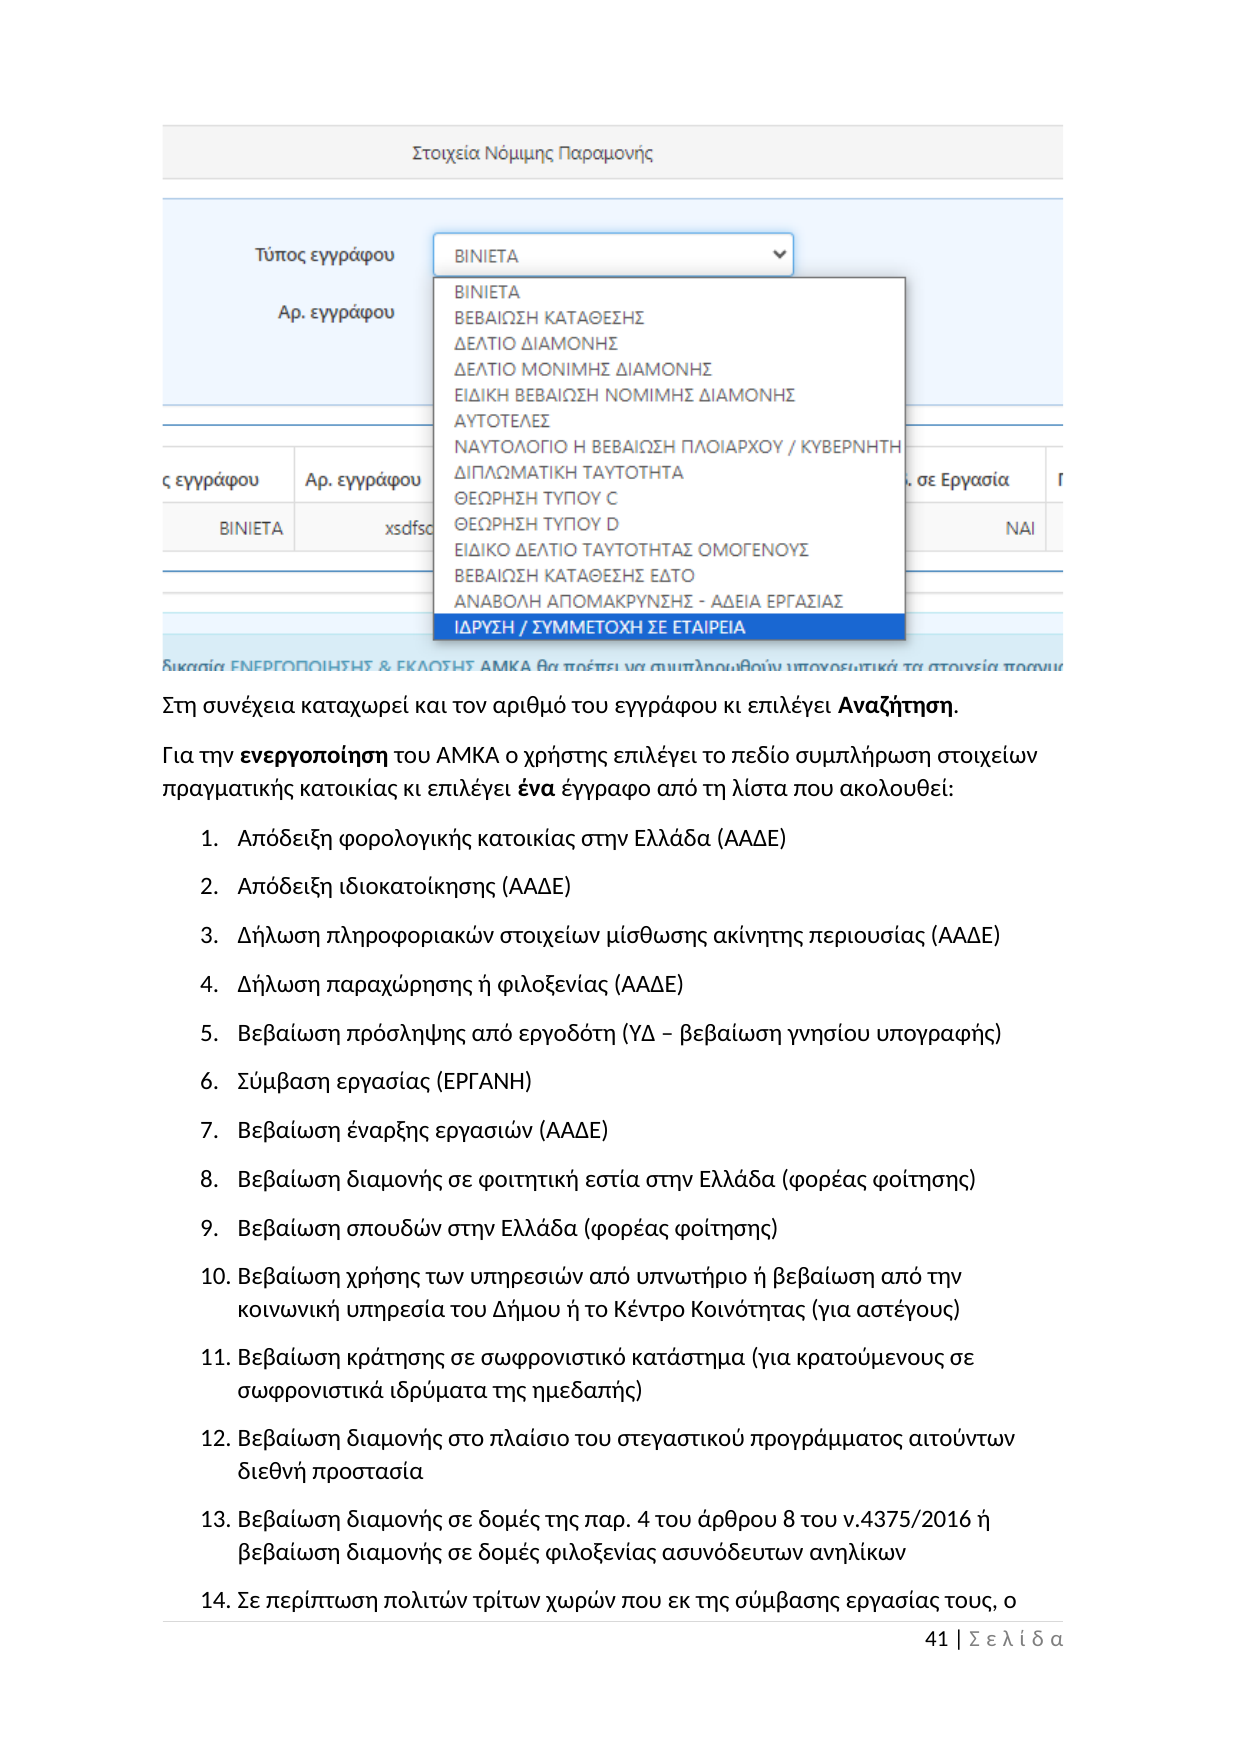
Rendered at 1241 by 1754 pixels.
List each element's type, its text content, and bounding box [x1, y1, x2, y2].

list Σύμβαση εργασίας (ΕΡΓΑΝΗ) [200, 1066, 1063, 1096]
text Για την ενεργοποίηση του ΑΜΚΑ ο χρήστης επιλέγει το πεδίο συμπλήρωση στοιχείων πραγματικής κατοικίας κι επιλέγει ένα έγγραφο από τη λίστα που ακολουθεί: [162, 739, 1063, 803]
list Βεβαίωση πρόσληψης από εργοδότη (ΥΔ – βεβαίωση γνησίου υπογραφής) [200, 1017, 1063, 1047]
list Βεβαίωση κράτησης σε σωφρονιστικό κατάστημα (για κρατούμενους σε σωφρονιστικά ιδρύματα της ημεδαπής) [200, 1342, 1063, 1404]
list Δήλωση πληροφοριακών στοιχείων μίσθωσης ακίνητης περιουσίας (ΑΑΔΕ) [200, 919, 1063, 950]
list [200, 1585, 1063, 1615]
list Απόδειξη φορολογικής κατοικίας στην Ελλάδα (ΑΑΔΕ) [200, 822, 1063, 852]
list Απόδειξη ιδιοκατοίκησης (ΑΑΔΕ) [200, 871, 1063, 901]
list Βεβαίωση διαμονής σε φοιτητική εστία στην Ελλάδα (φορέας φοίτησης) [200, 1163, 1063, 1193]
picture [162, 118, 1064, 671]
list Δήλωση παραχώρησης ή φιλοξενίας (ΑΑΔΕ) [200, 968, 1063, 998]
list Βεβαίωση διαμονής στο πλαίσιο του στεγαστικού προγράμματος αιτούντων διεθνή προστασία [200, 1423, 1063, 1485]
text Στη συνέχεια καταχωρεί και τον αριθμό του εγγράφου κι επιλέγει Αναζήτηση. [162, 690, 1063, 720]
list Βεβαίωση διαμονής σε δομές της παρ. 4 του άρθρου 8 του ν.4375/2016 ή βεβαίωση διαμονής σε δομές φιλοξενίας ασυνόδευτων ανηλίκων [200, 1504, 1063, 1566]
list Βεβαίωση σπουδών στην Ελλάδα (φορέας φοίτησης) [200, 1212, 1063, 1242]
list Βεβαίωση χρήσης των υπηρεσιών από υπνωτήριο ή βεβαίωση από την κοινωνική υπηρεσία του Δήμου ή το Κέντρο Κοινότητας (για αστέγους) [200, 1261, 1063, 1323]
list Βεβαίωση έναρξης εργασιών (ΑΑΔΕ) [200, 1114, 1063, 1145]
